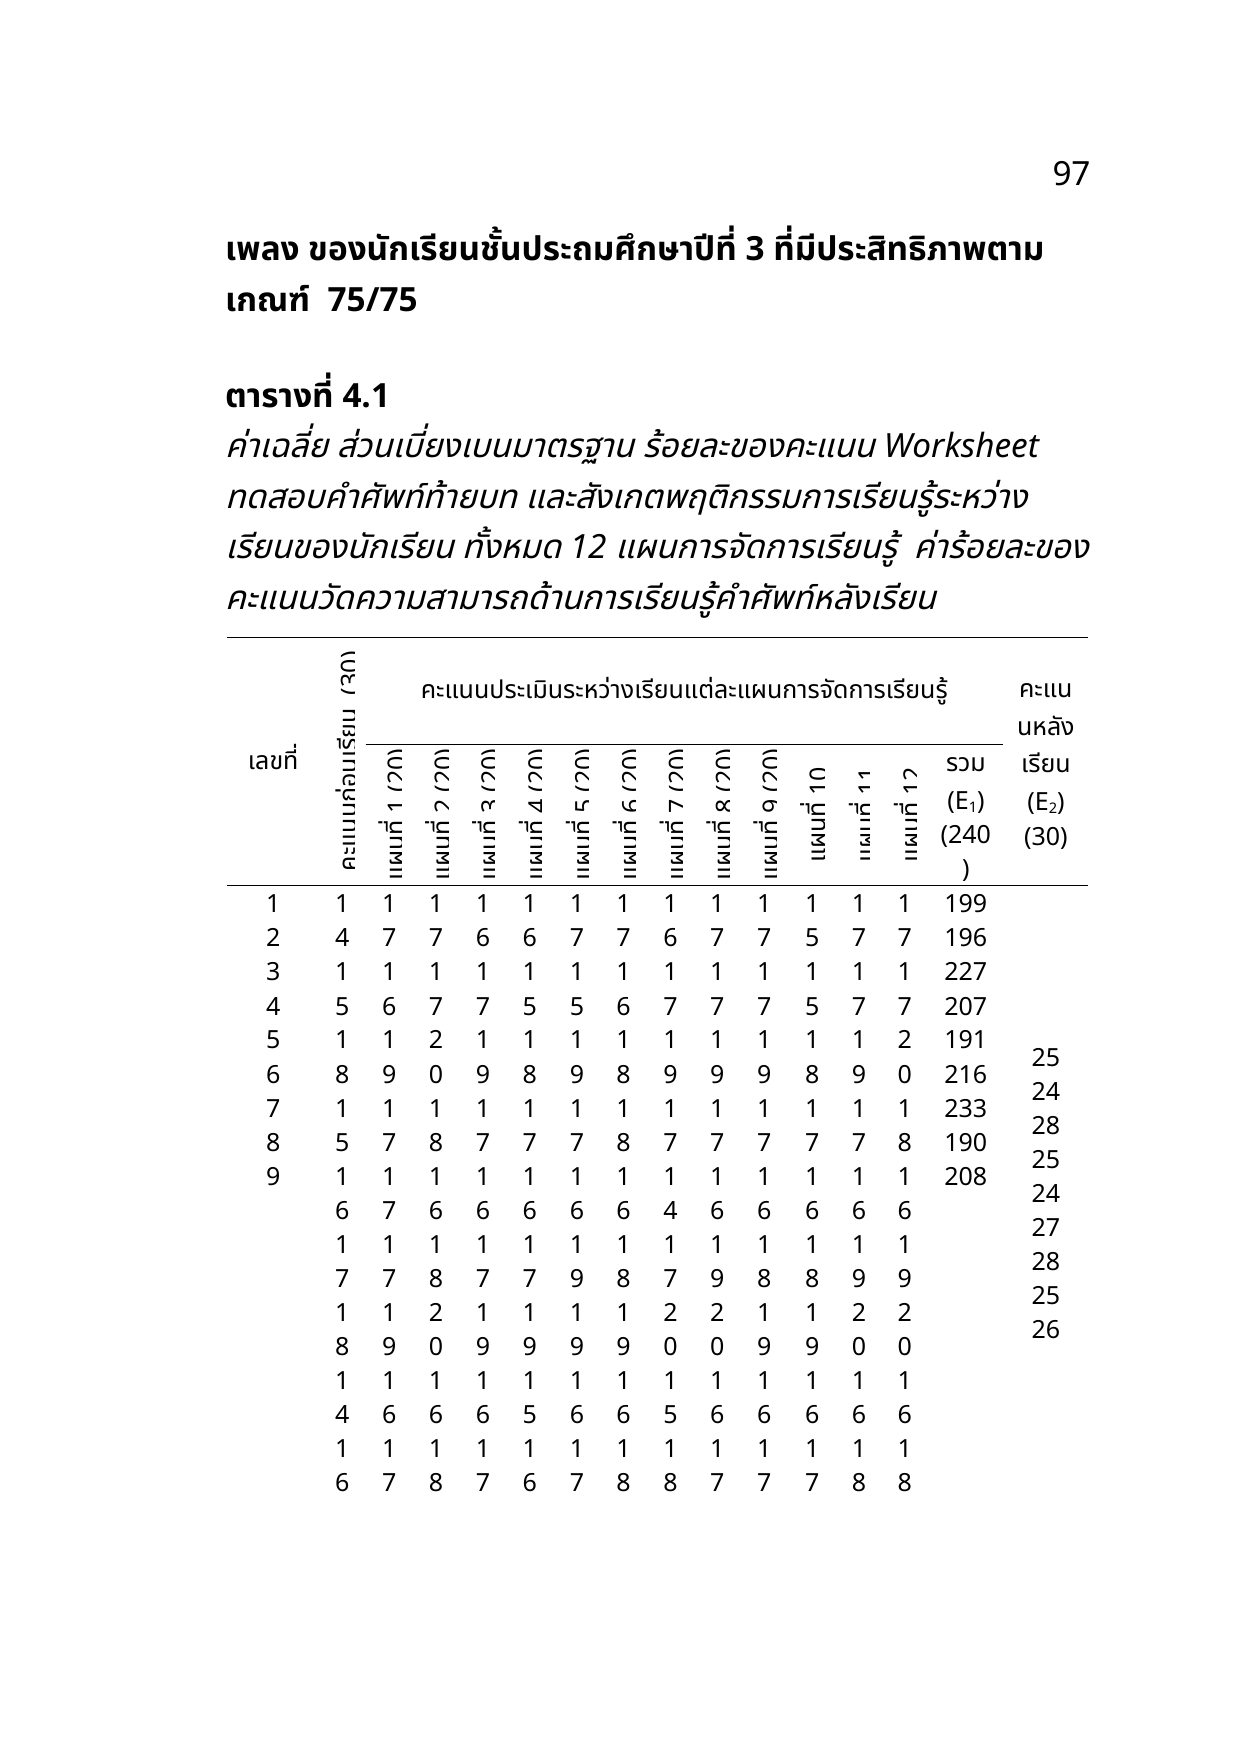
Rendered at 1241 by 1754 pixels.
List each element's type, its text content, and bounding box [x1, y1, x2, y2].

table_cell แผนที่ 6 (20) [600, 745, 647, 885]
table_cell 15 15 18 17 16 18 19 16 17 [788, 886, 836, 1499]
table_header คะแนนประเมินระหว่างเรียนแต่ละแผนการจัดการเรียนรู้ [366, 638, 1003, 744]
table_header เลขที่ [227, 638, 319, 885]
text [225, 225, 1090, 326]
table_cell แผนที่ 7 (20) [647, 745, 694, 885]
table_cell 17 17 19 17 16 19 20 16 17 [694, 886, 741, 1499]
table_cell 17 17 20 18 16 19 20 16 18 [881, 886, 928, 1499]
table_cell 17 16 19 17 17 17 19 16 17 [366, 886, 412, 1499]
table_cell แผนที่ 3 (20) [459, 745, 506, 885]
table_cell 199 196 227 207 191 216 233 190 208 [928, 886, 1003, 1499]
table_cell 17 17 20 18 16 18 20 16 18 [413, 886, 459, 1499]
table_cell 17 17 19 17 16 18 19 16 17 [741, 886, 787, 1499]
table_cell แผนที่ 12 (20) [881, 745, 928, 885]
table_header คะแนนหลังเรียน (E2) (30) [1003, 638, 1088, 885]
table_cell รวม (E1) (240) [928, 745, 1003, 885]
text ตารางที่ 4.1 [225, 372, 1090, 422]
table_cell 1 2 3 4 5 6 7 8 9 [227, 886, 319, 1499]
table_header คะแนนก่อนเรียน (30) [319, 638, 366, 885]
table_cell 17 17 19 17 16 19 20 16 18 [836, 886, 881, 1499]
table_cell แผนที่ 10 (20) [788, 745, 836, 885]
table_cell 14 15 18 15 16 17 18 14 16 [319, 886, 366, 1499]
table_cell แผนที่ 11 (20) [836, 745, 881, 885]
table_cell 17 16 18 18 16 18 19 16 18 [600, 886, 647, 1499]
table_cell แผนที่ 1 (20) [366, 745, 412, 885]
table_cell แผนที่ 9 (20) [741, 745, 787, 885]
table_cell แผนที่ 5 (20) [553, 745, 600, 885]
table_cell 16 17 19 17 16 17 19 16 17 [459, 886, 506, 1499]
text ค่าเฉลี่ย ส่วนเบี่ยงเบนมาตรฐาน ร้อยละของคะแนน Worksheet ทดสอบคำศัพท์ท้ายบท และสังเกตพฤติกรรมการเรียนรู้ระหว่างเรียนของนักเรียน ทั้งหมด 12 แผนการจัดการเรียนรู้ ค่าร้อยละของคะแนนวัดความสามารถด้านการเรียนรู้คำศัพท์หลังเรียน [225, 422, 1090, 624]
table_cell 16 15 18 17 16 17 19 15 16 [506, 886, 553, 1499]
table_cell 17 15 19 17 16 19 19 16 17 [553, 886, 600, 1499]
table_cell แผนที่ 4 (20) [506, 745, 553, 885]
table_cell แผนที่ 8 (20) [694, 745, 741, 885]
table_cell 16 17 19 17 14 17 20 15 18 [647, 886, 694, 1499]
table_cell 25 24 28 25 24 27 28 25 26 [1003, 886, 1088, 1499]
table_cell แผนที่ 2 (20) [413, 745, 459, 885]
